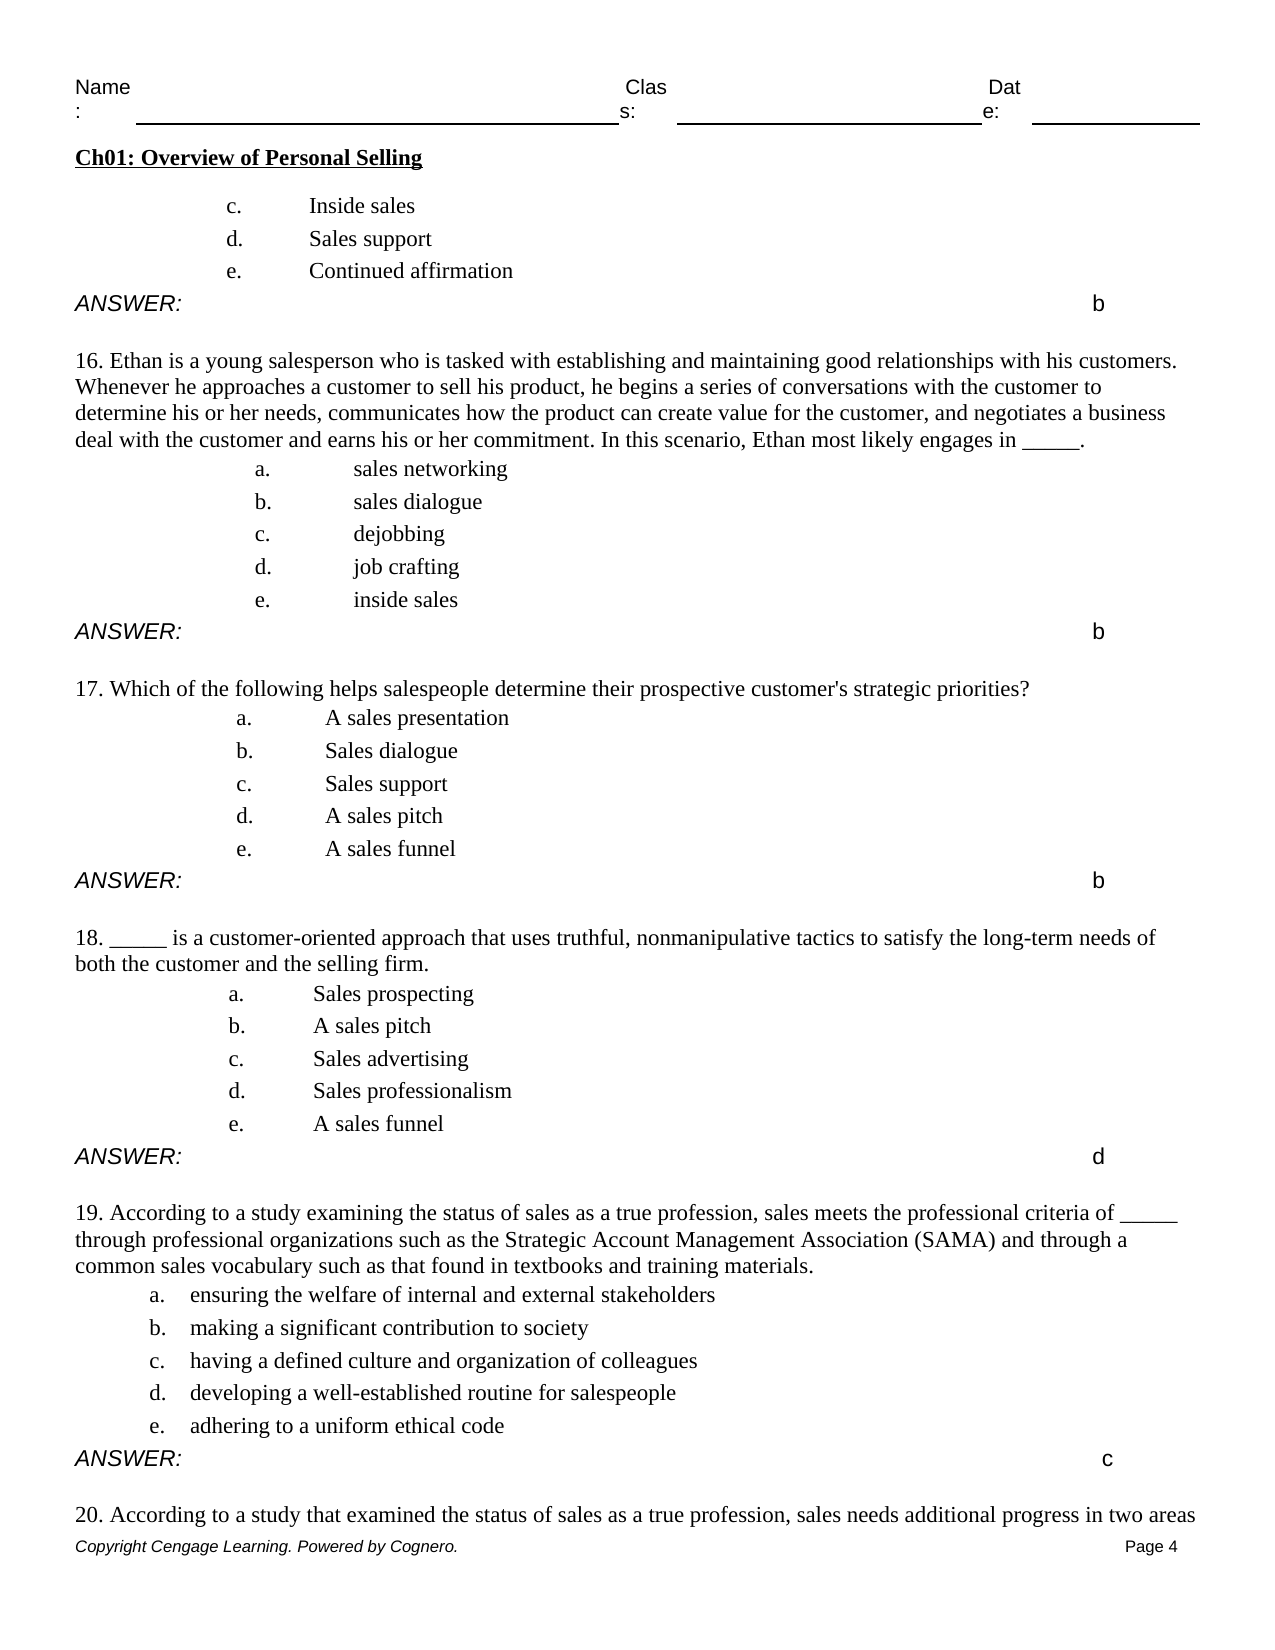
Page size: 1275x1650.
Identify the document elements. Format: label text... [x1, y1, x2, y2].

table_header 18. _____ is a customer-oriented approach that uses truthful, nonmanipulative tactics to satisfy the long-term needs of both the customer and the selling firm. [75, 924, 1200, 1172]
table_header 16. Ethan is a young salesperson who is tasked with establishing and maintaining good relationships with his customers. Whenever he approaches a customer to sell his product, he begins a series of conversations with the customer to determine his or her needs, communicates how the product can create value for the customer, and negotiates a business deal with the customer and earns his or her commitment. In this scenario, Ethan most likely engages in _____. [75, 347, 1200, 648]
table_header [75, 189, 1200, 320]
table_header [75, 1501, 1200, 1527]
table_header 19. According to a study examining the status of sales as a true profession, sales meets the professional criteria of _____ through professional organizations such as the Strategic Account Management Association (SAMA) and through a common sales vocabulary such as that found in textbooks and training materials. [75, 1199, 1200, 1474]
table_header 17. Which of the following helps salespeople determine their prospective customer's strategic priorities? [75, 675, 1200, 897]
